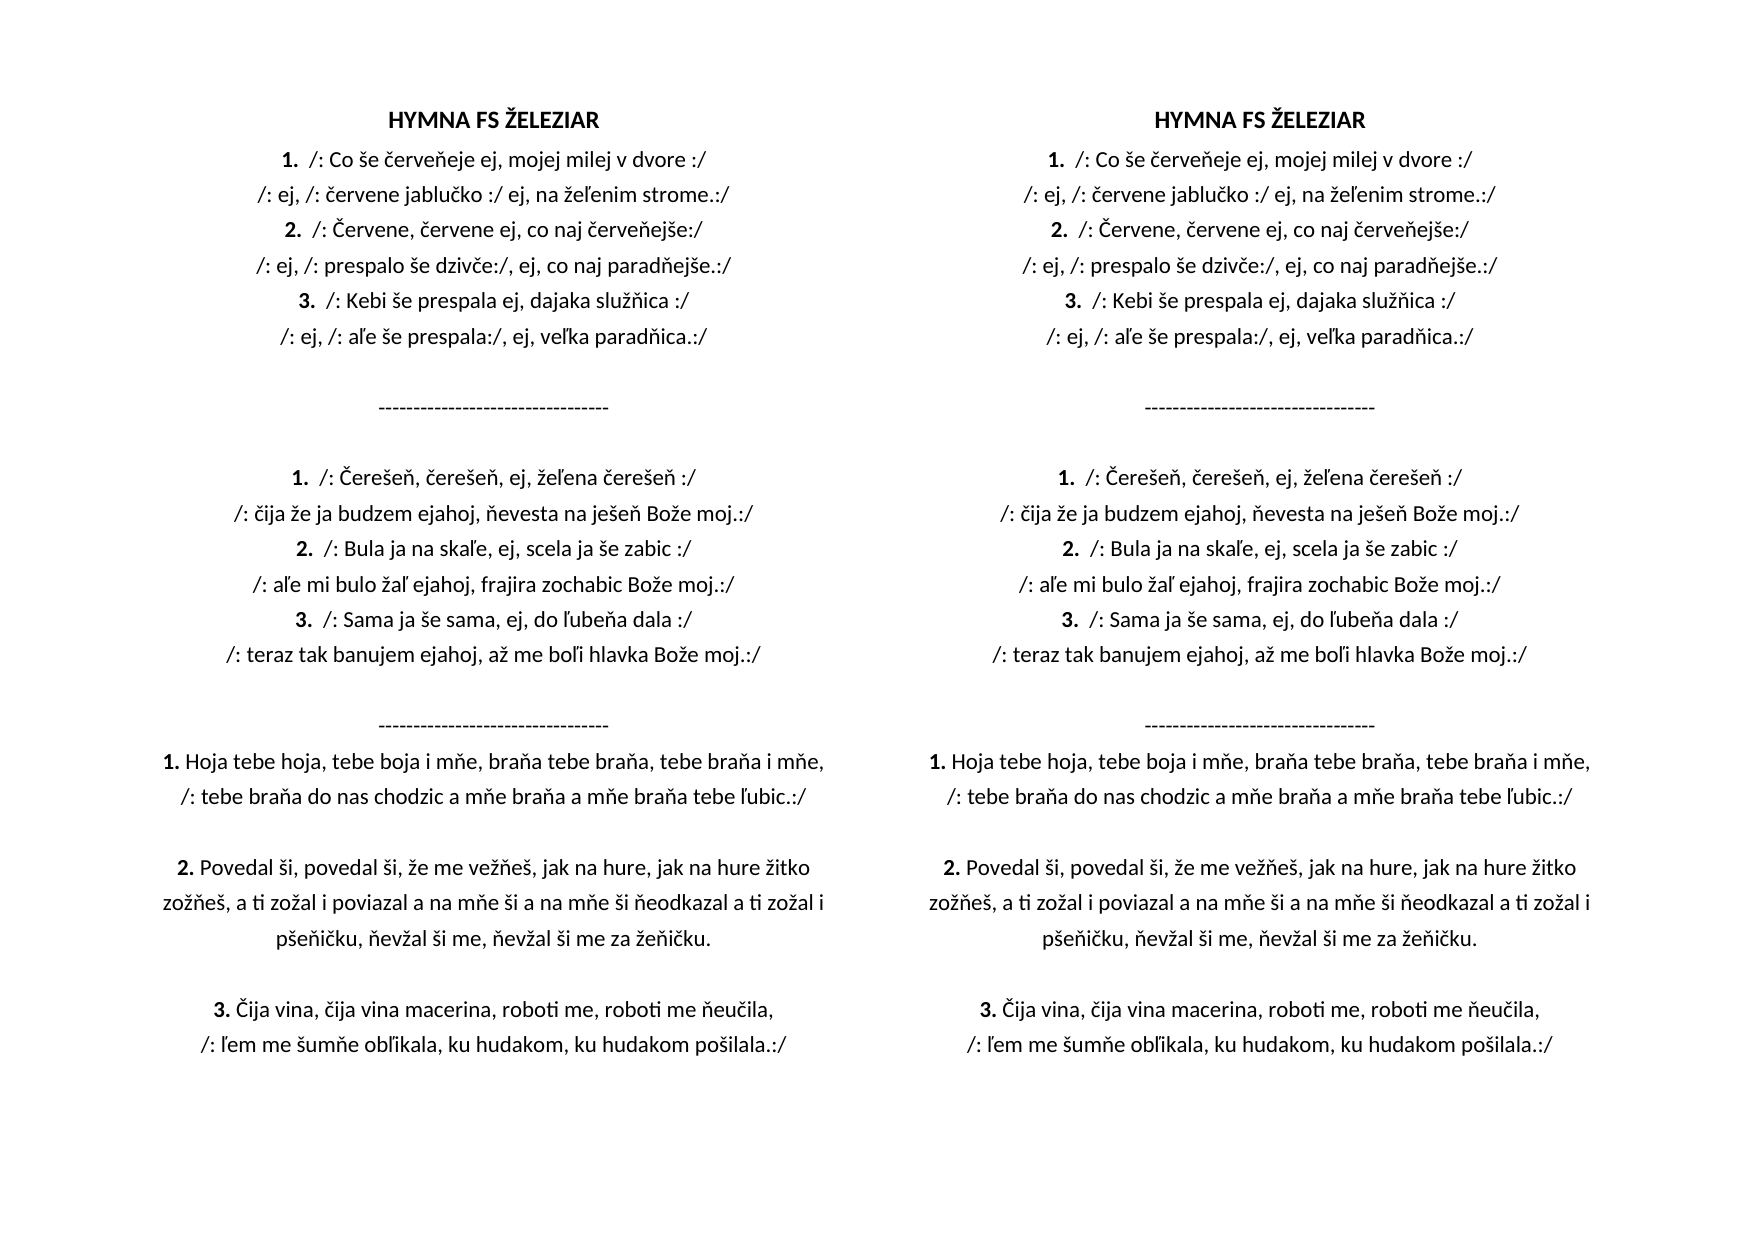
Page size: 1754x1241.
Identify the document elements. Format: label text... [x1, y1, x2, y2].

text 1. Hoja tebe hoja, tebe boja i mňe, braňa tebe braňa, tebe braňa i mňe, [148, 741, 840, 776]
text /: čija že ja budzem ejahoj, ňevesta na ješeň Bože moj.:/ [148, 493, 840, 528]
text /: ej, /: červene jablučko :/ ej, na žeľenim strome.:/ [914, 174, 1606, 209]
text /: ej, /: prespalo še dzivče:/, ej, co naj paradňejše.:/ [914, 245, 1606, 280]
text --------------------------------- [148, 387, 840, 422]
text --------------------------------- [148, 705, 840, 741]
text 3. /: Sama ja še sama, ej, do ľubeňa dala :/ [148, 599, 840, 634]
text 3. /: Sama ja še sama, ej, do ľubeňa dala :/ [914, 599, 1606, 634]
text /: teraz tak banujem ejahoj, až me boľi hlavka Bože moj.:/ [914, 634, 1606, 670]
text /: ej, /: aľe še prespala:/, ej, veľka paradňica.:/ [148, 316, 840, 351]
text /: ľem me šumňe obľikala, ku hudakom, ku hudakom pošilala.:/ [148, 1024, 840, 1059]
text HYMNA FS ŽELEZIAR [148, 89, 840, 139]
text 1. /: Co še červeňeje ej, mojej milej v dvore :/ [148, 139, 840, 174]
text 2. /: Červene, červene ej, co naj červeňejše:/ [914, 209, 1606, 245]
text 1. /: Čerešeň, čerešeň, ej, žeľena čerešeň :/ [914, 457, 1606, 493]
text /: tebe braňa do nas chodzic a mňe braňa a mňe braňa tebe ľubic.:/ [914, 776, 1606, 847]
text /: ej, /: červene jablučko :/ ej, na žeľenim strome.:/ [148, 174, 840, 209]
text --------------------------------- [914, 387, 1606, 422]
text /: aľe mi bulo žaľ ejahoj, frajira zochabic Bože moj.:/ [914, 564, 1606, 599]
text /: ej, /: aľe še prespala:/, ej, veľka paradňica.:/ [914, 316, 1606, 351]
text 3. Čija vina, čija vina macerina, roboti me, roboti me ňeučila, [148, 989, 840, 1024]
text /: teraz tak banujem ejahoj, až me boľi hlavka Bože moj.:/ [148, 634, 840, 670]
text 1. /: Čerešeň, čerešeň, ej, žeľena čerešeň :/ [148, 457, 840, 493]
text /: tebe braňa do nas chodzic a mňe braňa a mňe braňa tebe ľubic.:/ [148, 776, 840, 847]
text /: ľem me šumňe obľikala, ku hudakom, ku hudakom pošilala.:/ [914, 1024, 1606, 1059]
text 3. /: Kebi še prespala ej, dajaka služňica :/ [148, 280, 840, 316]
text 2. Povedal ši, povedal ši, že me vežňeš, jak na hure, jak na hure žitko zožňeš, a ti zožal i poviazal a na mňe ši a na mňe ši ňeodkazal a ti zožal i pšeňičku, ňevžal ši me, ňevžal ši me za žeňičku. [148, 847, 840, 953]
text 2. /: Bula ja na skaľe, ej, scela ja še zabic :/ [148, 528, 840, 564]
text 2. Povedal ši, povedal ši, že me vežňeš, jak na hure, jak na hure žitko zožňeš, a ti zožal i poviazal a na mňe ši a na mňe ši ňeodkazal a ti zožal i pšeňičku, ňevžal ši me, ňevžal ši me za žeňičku. [914, 847, 1606, 953]
text /: čija že ja budzem ejahoj, ňevesta na ješeň Bože moj.:/ [914, 493, 1606, 528]
text 1. Hoja tebe hoja, tebe boja i mňe, braňa tebe braňa, tebe braňa i mňe, [914, 741, 1606, 776]
text 3. /: Kebi še prespala ej, dajaka služňica :/ [914, 280, 1606, 316]
text HYMNA FS ŽELEZIAR [914, 89, 1606, 139]
text /: aľe mi bulo žaľ ejahoj, frajira zochabic Bože moj.:/ [148, 564, 840, 599]
text 3. Čija vina, čija vina macerina, roboti me, roboti me ňeučila, [914, 989, 1606, 1024]
text 2. /: Bula ja na skaľe, ej, scela ja še zabic :/ [914, 528, 1606, 564]
text 2. /: Červene, červene ej, co naj červeňejše:/ [148, 209, 840, 245]
text /: ej, /: prespalo še dzivče:/, ej, co naj paradňejše.:/ [148, 245, 840, 280]
text 1. /: Co še červeňeje ej, mojej milej v dvore :/ [914, 139, 1606, 174]
text --------------------------------- [914, 705, 1606, 741]
